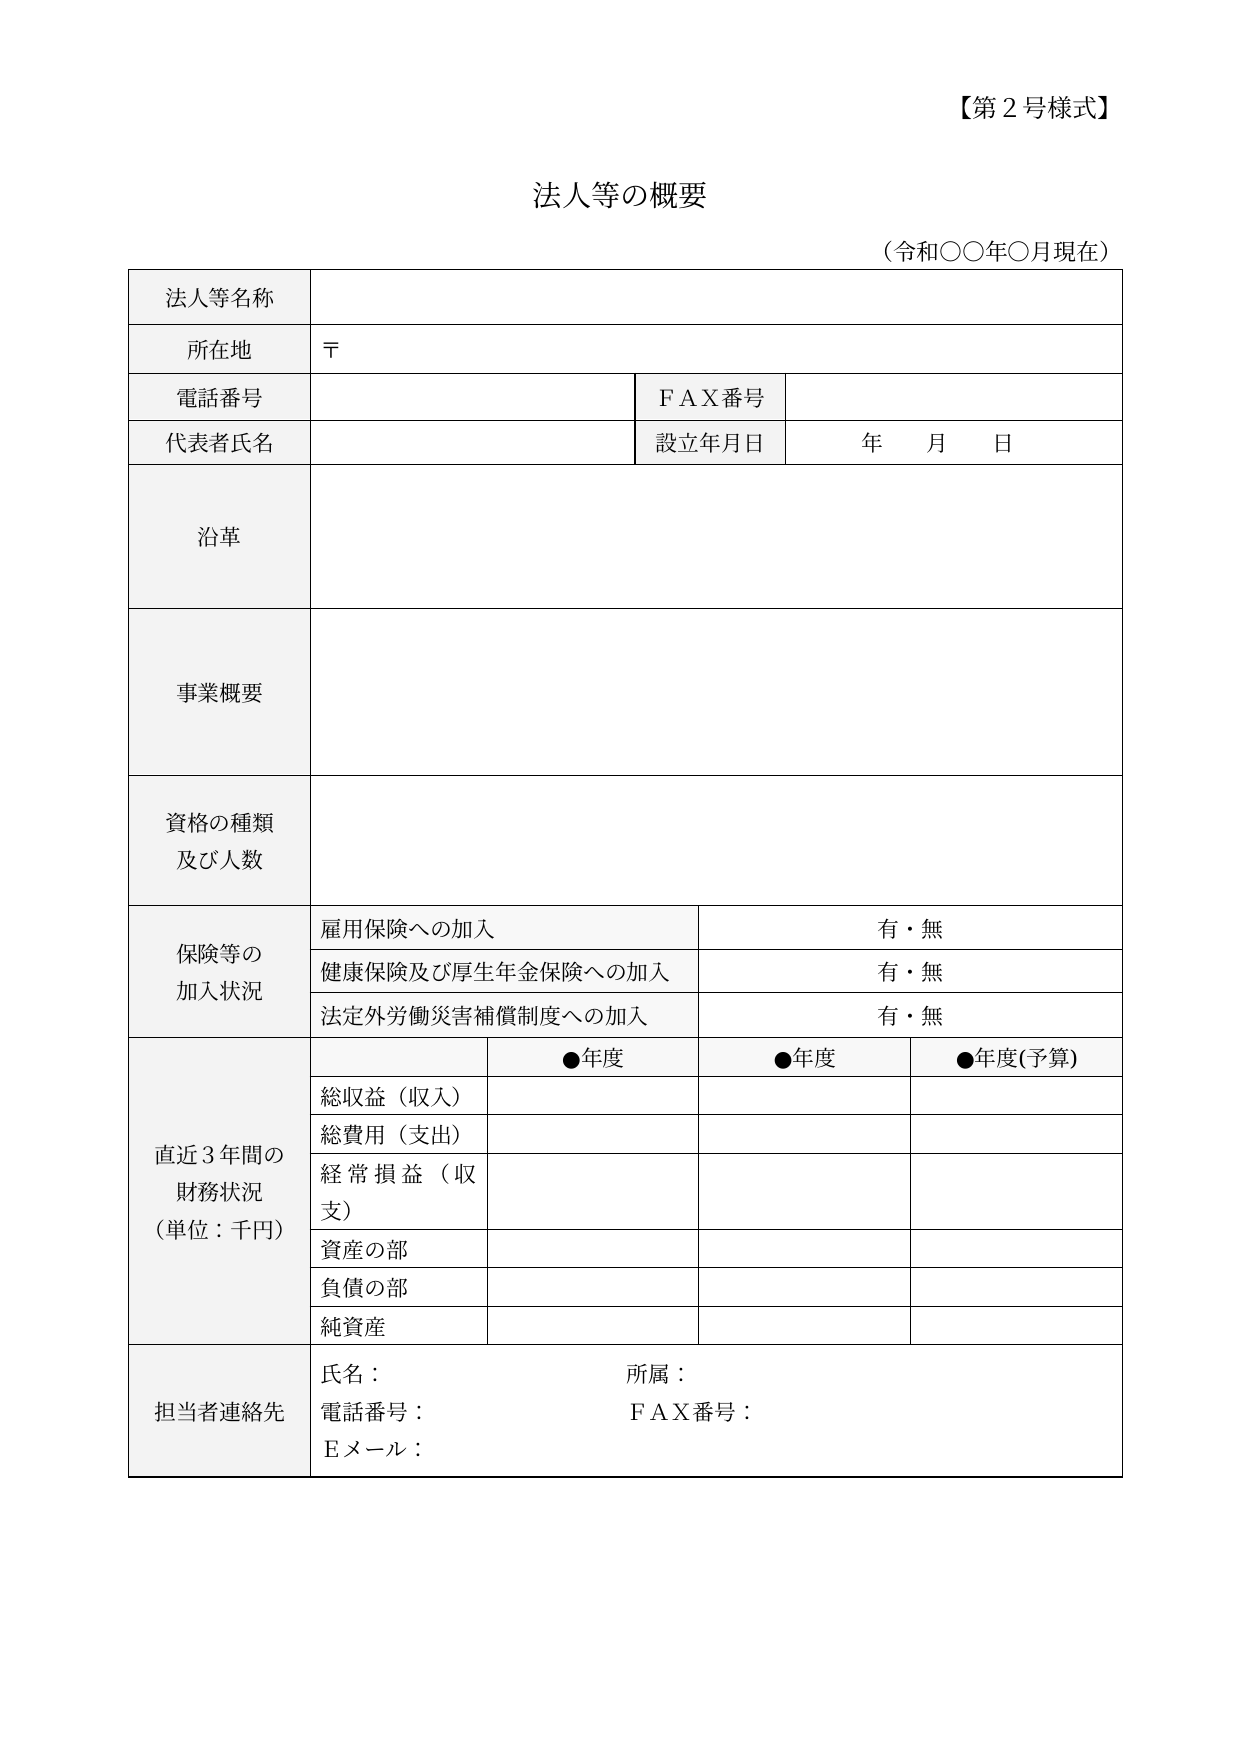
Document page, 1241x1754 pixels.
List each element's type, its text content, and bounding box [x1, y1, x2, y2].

table_cell [488, 1307, 698, 1344]
table_cell 保険等の 加入状況 [129, 906, 310, 1037]
table_cell 資格の種類 及び人数 [129, 776, 310, 905]
table_cell [311, 421, 634, 464]
table_cell 直近３年間の 財務状況 （単位：千円） [129, 1038, 310, 1344]
table_cell [911, 1154, 1122, 1229]
table_cell [911, 1230, 1122, 1267]
table_cell 健康保険及び厚生年金保険への加入 [311, 950, 698, 992]
table_cell [488, 1230, 698, 1267]
table_cell [699, 1115, 910, 1153]
table_cell 経常損益（収支） [311, 1154, 487, 1229]
table_cell 氏名： 所属： 電話番号： ＦＡＸ番号： Ｅメール： [311, 1345, 1122, 1476]
table_cell [911, 1307, 1122, 1344]
table_cell 所在地 [129, 325, 310, 373]
table_cell 雇用保険への加入 [311, 906, 698, 949]
table_cell ●年度 [488, 1038, 698, 1076]
table_cell 総収益（収入） [311, 1077, 487, 1114]
table_cell [311, 776, 1122, 905]
table_cell 有・無 [699, 993, 1122, 1037]
table_cell [699, 1230, 910, 1267]
table_cell [699, 1307, 910, 1344]
table_cell 沿革 [129, 465, 310, 608]
table_cell [911, 1268, 1122, 1306]
table_cell [488, 1154, 698, 1229]
table_header 法人等名称 [129, 270, 310, 324]
table_cell [311, 465, 1122, 608]
table_cell [699, 1268, 910, 1306]
table_cell [911, 1077, 1122, 1114]
table_cell 電話番号 [129, 374, 310, 419]
table_cell [311, 1038, 487, 1076]
table_cell ＦＡＸ番号 [636, 374, 785, 419]
table_cell [699, 1077, 910, 1114]
table_cell [488, 1115, 698, 1153]
text （令和○○年○月現在） [118, 231, 1122, 269]
table_cell [488, 1077, 698, 1114]
table_cell 総費用（支出） [311, 1115, 487, 1153]
table_cell 純資産 [311, 1307, 487, 1344]
table_cell 有・無 [699, 906, 1122, 949]
table_cell 負債の部 [311, 1268, 487, 1306]
table_cell [311, 609, 1122, 774]
table_cell [911, 1115, 1122, 1153]
table_cell 〒 [311, 325, 1122, 373]
table_cell ●年度(予算) [911, 1038, 1122, 1076]
text 法人等の概要 [118, 156, 1122, 231]
table_cell 法定外労働災害補償制度への加入 [311, 993, 698, 1037]
table_header [311, 270, 1122, 324]
table_cell [488, 1268, 698, 1306]
table_cell ●年度 [699, 1038, 910, 1076]
table_cell [786, 374, 1122, 419]
table_cell 有・無 [699, 950, 1122, 992]
table_cell [311, 374, 634, 419]
table_cell 年 月 日 [786, 421, 1122, 464]
table_cell [699, 1154, 910, 1229]
table_cell 代表者氏名 [129, 421, 310, 464]
table_cell 設立年月日 [636, 421, 785, 464]
table_cell 担当者連絡先 [129, 1345, 310, 1476]
table_cell 事業概要 [129, 609, 310, 774]
table_cell 資産の部 [311, 1230, 487, 1267]
